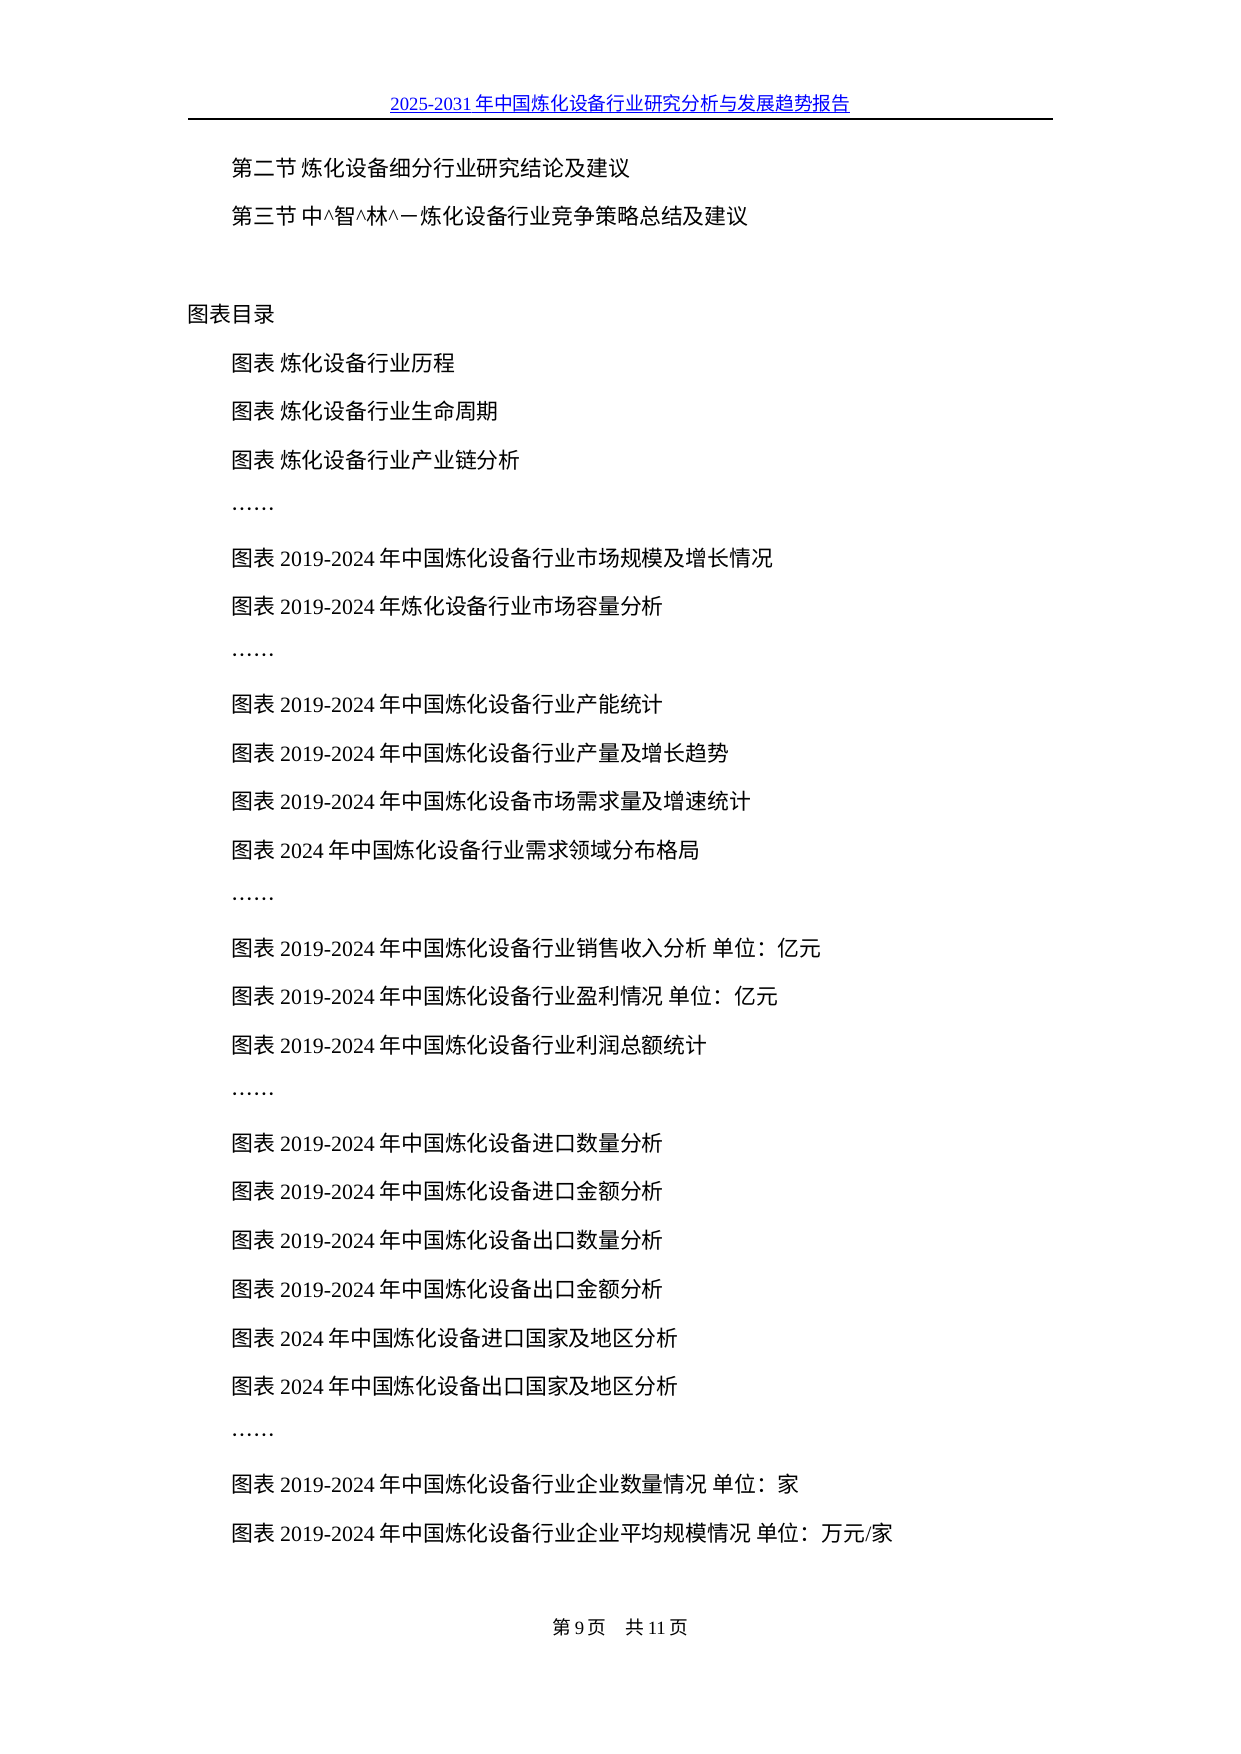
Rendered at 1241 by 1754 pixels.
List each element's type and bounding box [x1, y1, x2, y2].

text [187, 150, 1053, 1548]
